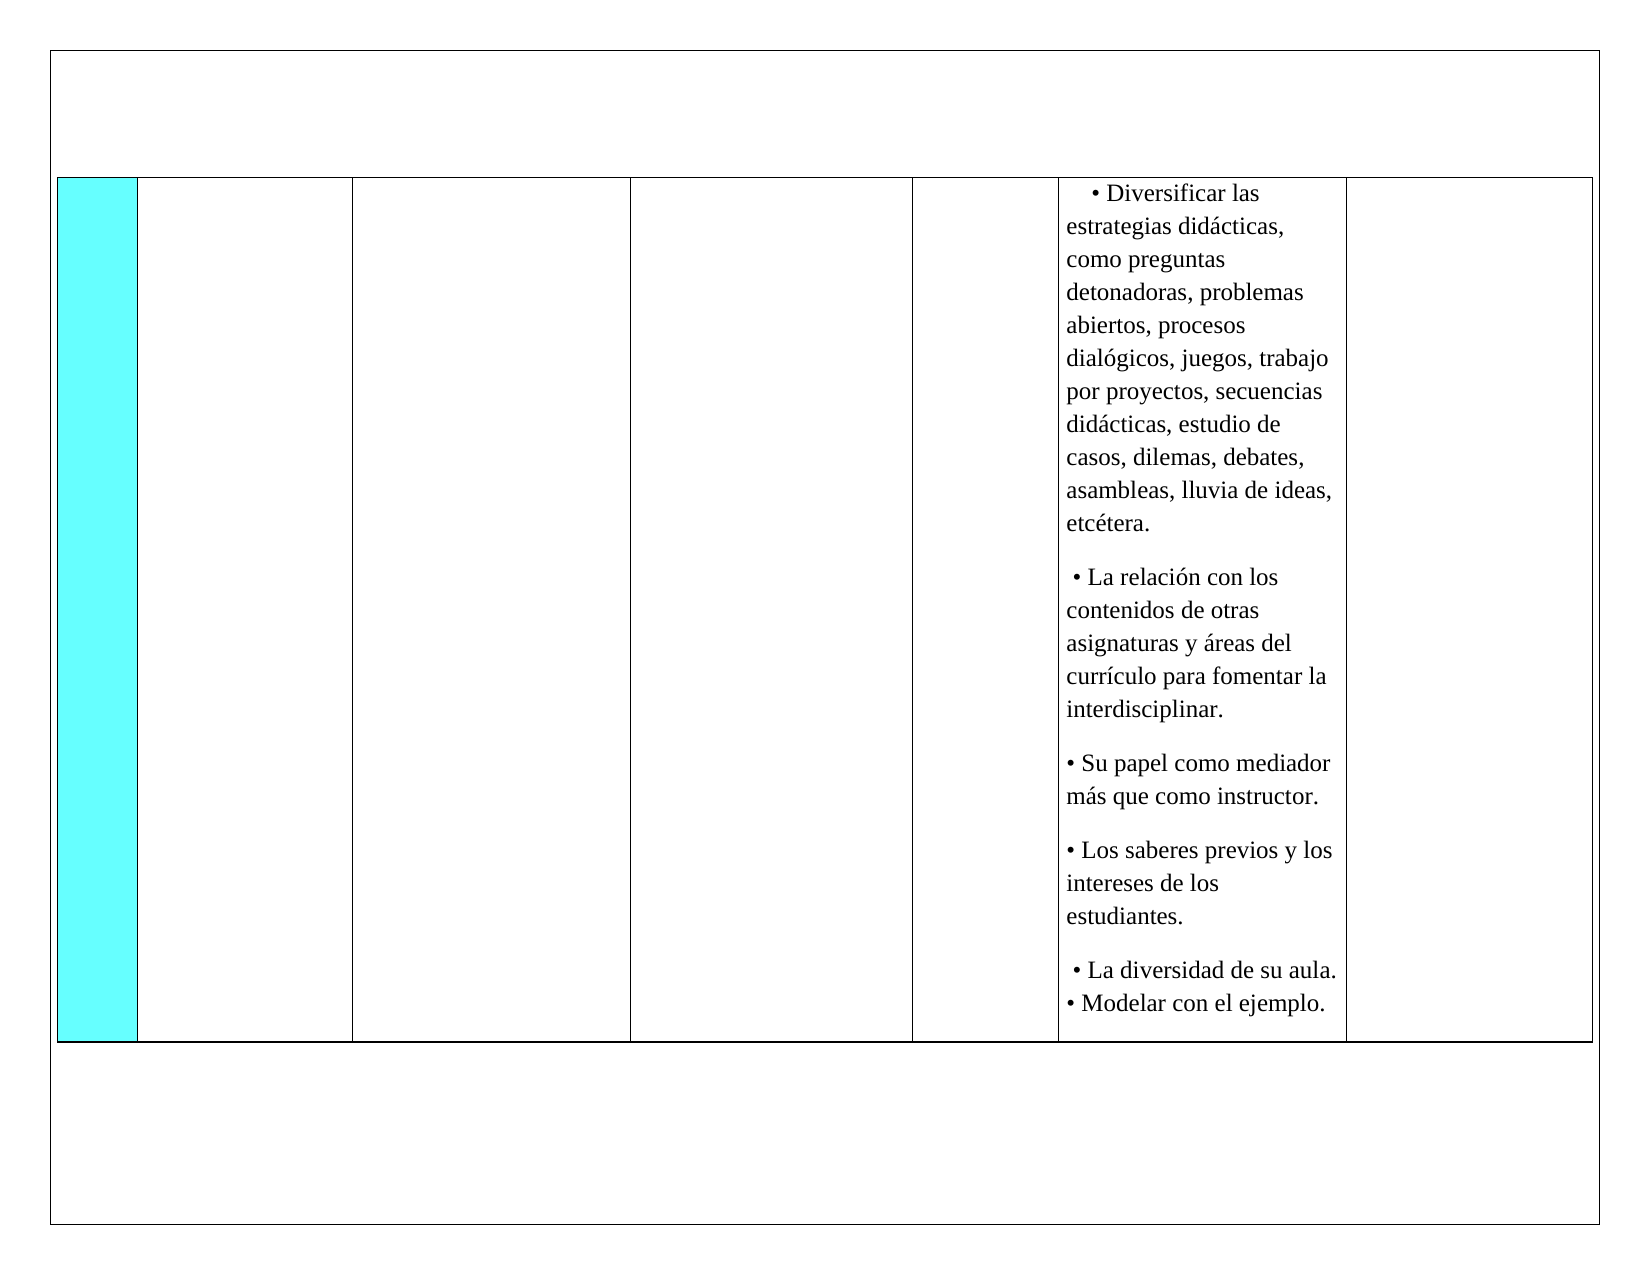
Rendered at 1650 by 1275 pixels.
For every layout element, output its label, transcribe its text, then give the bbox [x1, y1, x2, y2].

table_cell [1347, 178, 1592, 1041]
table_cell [631, 178, 912, 1041]
table_cell [913, 178, 1058, 1041]
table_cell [138, 178, 352, 1041]
table_cell 10 [58, 178, 137, 1041]
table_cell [1059, 178, 1346, 1041]
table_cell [353, 178, 630, 1041]
